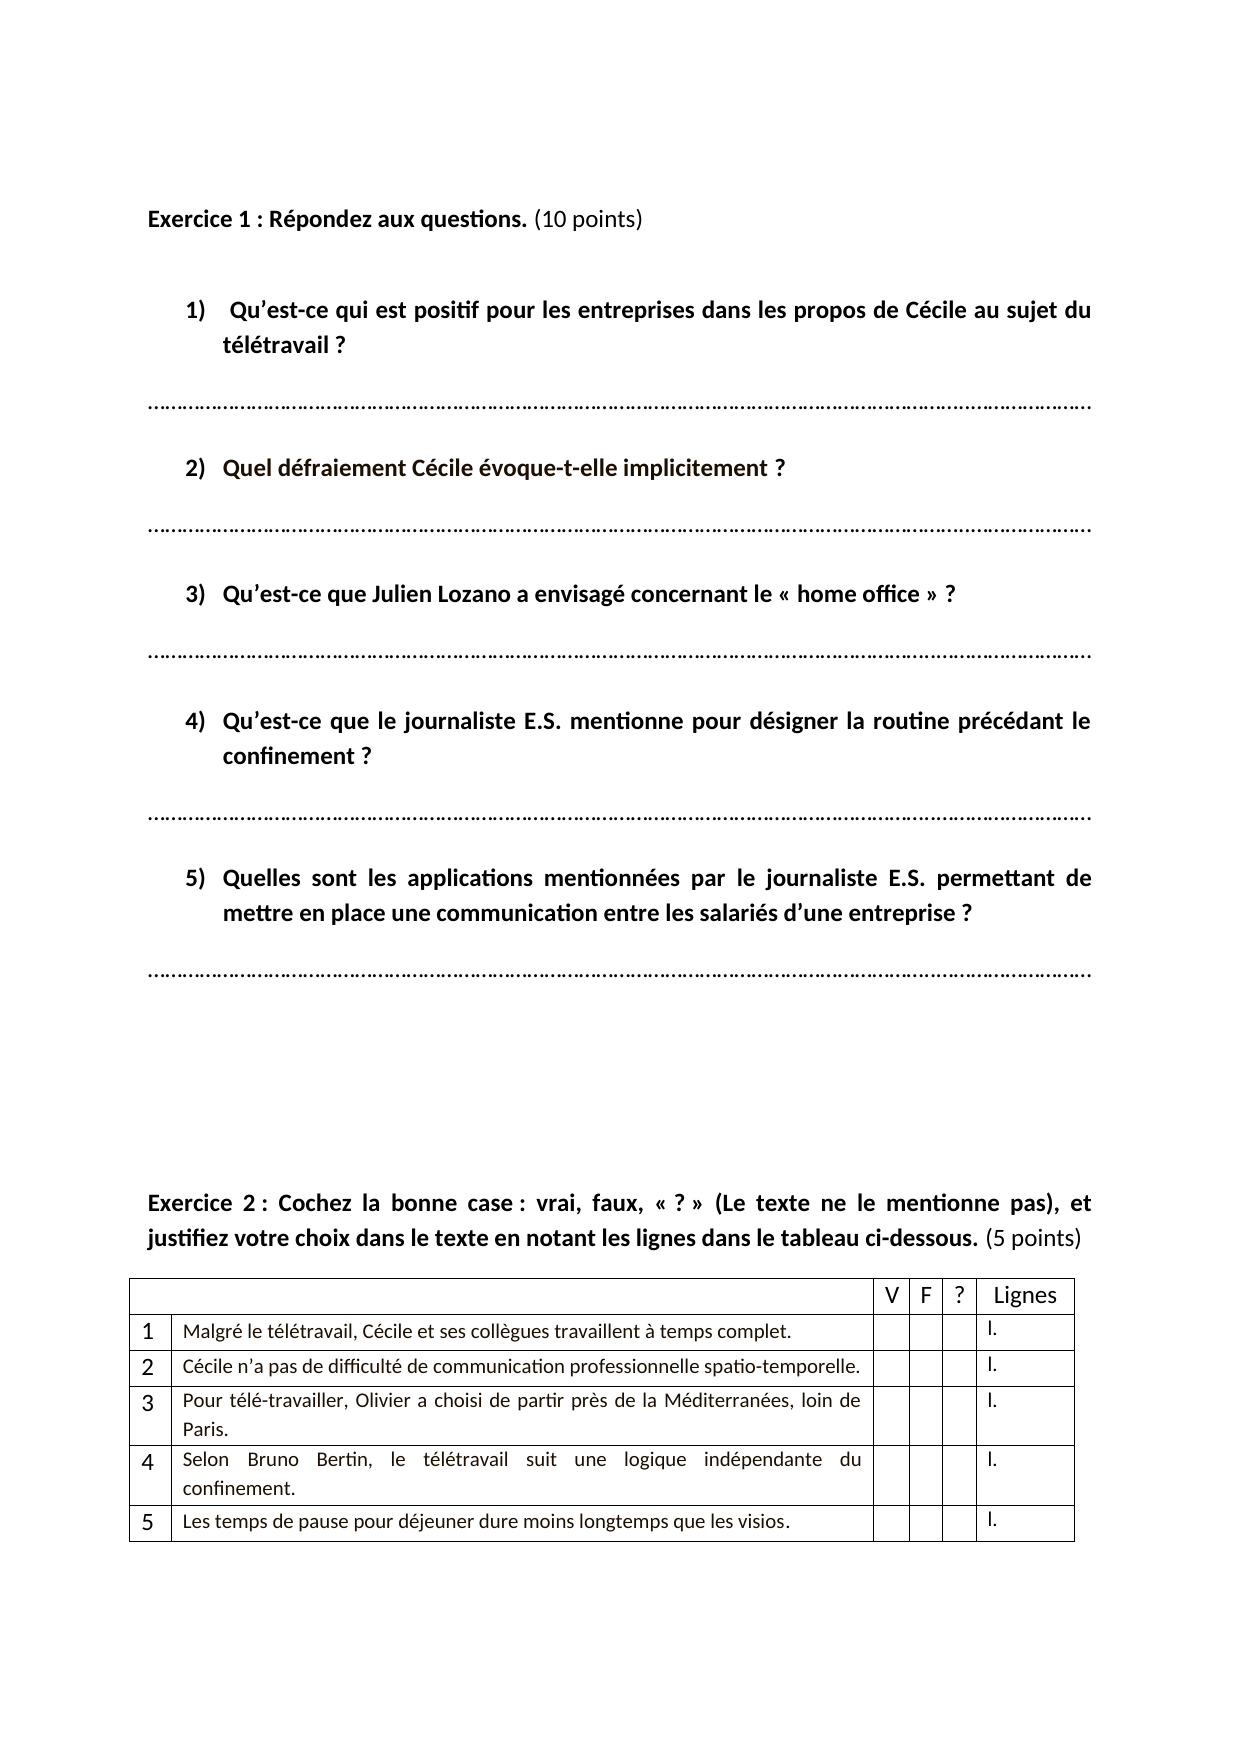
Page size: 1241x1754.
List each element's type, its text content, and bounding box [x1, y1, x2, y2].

table_cell l. [977, 1387, 1074, 1445]
table_cell [910, 1387, 942, 1445]
table_header Lignes [977, 1279, 1074, 1314]
table_cell [874, 1506, 909, 1541]
table_cell [874, 1351, 909, 1386]
table_cell l. [977, 1506, 1074, 1541]
table_header ? [943, 1279, 976, 1314]
table_cell Pour télé-travailler, Olivier a choisi de partir près de la Méditerranées, loin de Paris. [172, 1387, 873, 1445]
table_header [130, 1279, 873, 1314]
table_cell Cécile n’a pas de difficulté de communication professionnelle spatio-temporelle. [172, 1351, 873, 1386]
table_cell 2 [130, 1351, 171, 1386]
table_cell [910, 1506, 942, 1541]
table_cell [943, 1446, 976, 1505]
table_header F [910, 1279, 942, 1314]
table_cell [874, 1446, 909, 1505]
table_cell [943, 1315, 976, 1350]
list Quelles sont les applications mentionnées par le journaliste E.S. permettant de mettre en place une communication entre les salariés d’une entreprise ? [185, 863, 1093, 928]
list Quel défraiement Cécile évoque-t-elle implicitement ? [185, 452, 1093, 483]
table_cell Malgré le télétravail, Cécile et ses collègues travaillent à temps complet. [172, 1315, 873, 1350]
text ……………………………………………………………………………………………………………………………..………………… [148, 508, 1093, 538]
text ………………………………………………………………………………………………………………………..……………………… [148, 796, 1093, 827]
text ……………………………………………………………………………………………………………………………..………………… [148, 386, 1093, 416]
table_cell 3 [130, 1387, 171, 1445]
table_cell Selon Bruno Bertin, le télétravail suit une logique indépendante du confinement. [172, 1446, 873, 1505]
table_cell l. [977, 1351, 1074, 1386]
list Qu’est-ce qui est positif pour les entreprises dans les propos de Cécile au sujet du télétravail ? [185, 295, 1093, 360]
table_cell [943, 1351, 976, 1386]
table_cell [910, 1351, 942, 1386]
table_cell [943, 1506, 976, 1541]
list Qu’est-ce que le journaliste E.S. mentionne pour désigner la routine précédant le confinement ? [185, 705, 1093, 771]
table_cell [874, 1387, 909, 1445]
text Exercice 1 : Répondez aux questions. (10 points) [148, 203, 1093, 234]
table_cell [910, 1446, 942, 1505]
table_cell 5 [130, 1506, 171, 1541]
text ………………………………………………………………………………………………………………………..……………………… [148, 953, 1093, 984]
table_cell l. [977, 1315, 1074, 1350]
text Exercice 2 : Cochez la bonne case : vrai, faux, « ? » (Le texte ne le mentionne pas), et justifiez votre choix dans le texte en notant les lignes dans le tableau ci-dessous. (5 points) [148, 1187, 1093, 1253]
table_cell 1 [130, 1315, 171, 1350]
list Qu’est-ce que Julien Lozano a envisagé concernant le « home office » ? [185, 579, 1093, 609]
table_header V [874, 1279, 909, 1314]
table_cell [874, 1315, 909, 1350]
table_cell [910, 1315, 942, 1350]
table_cell Les temps de pause pour déjeuner dure moins longtemps que les visios. [172, 1506, 873, 1541]
table_cell 4 [130, 1446, 171, 1505]
table_cell [943, 1387, 976, 1445]
table_cell l. [977, 1446, 1074, 1505]
text ………………………………………………………………………………………………………………………..……………………… [148, 634, 1093, 665]
